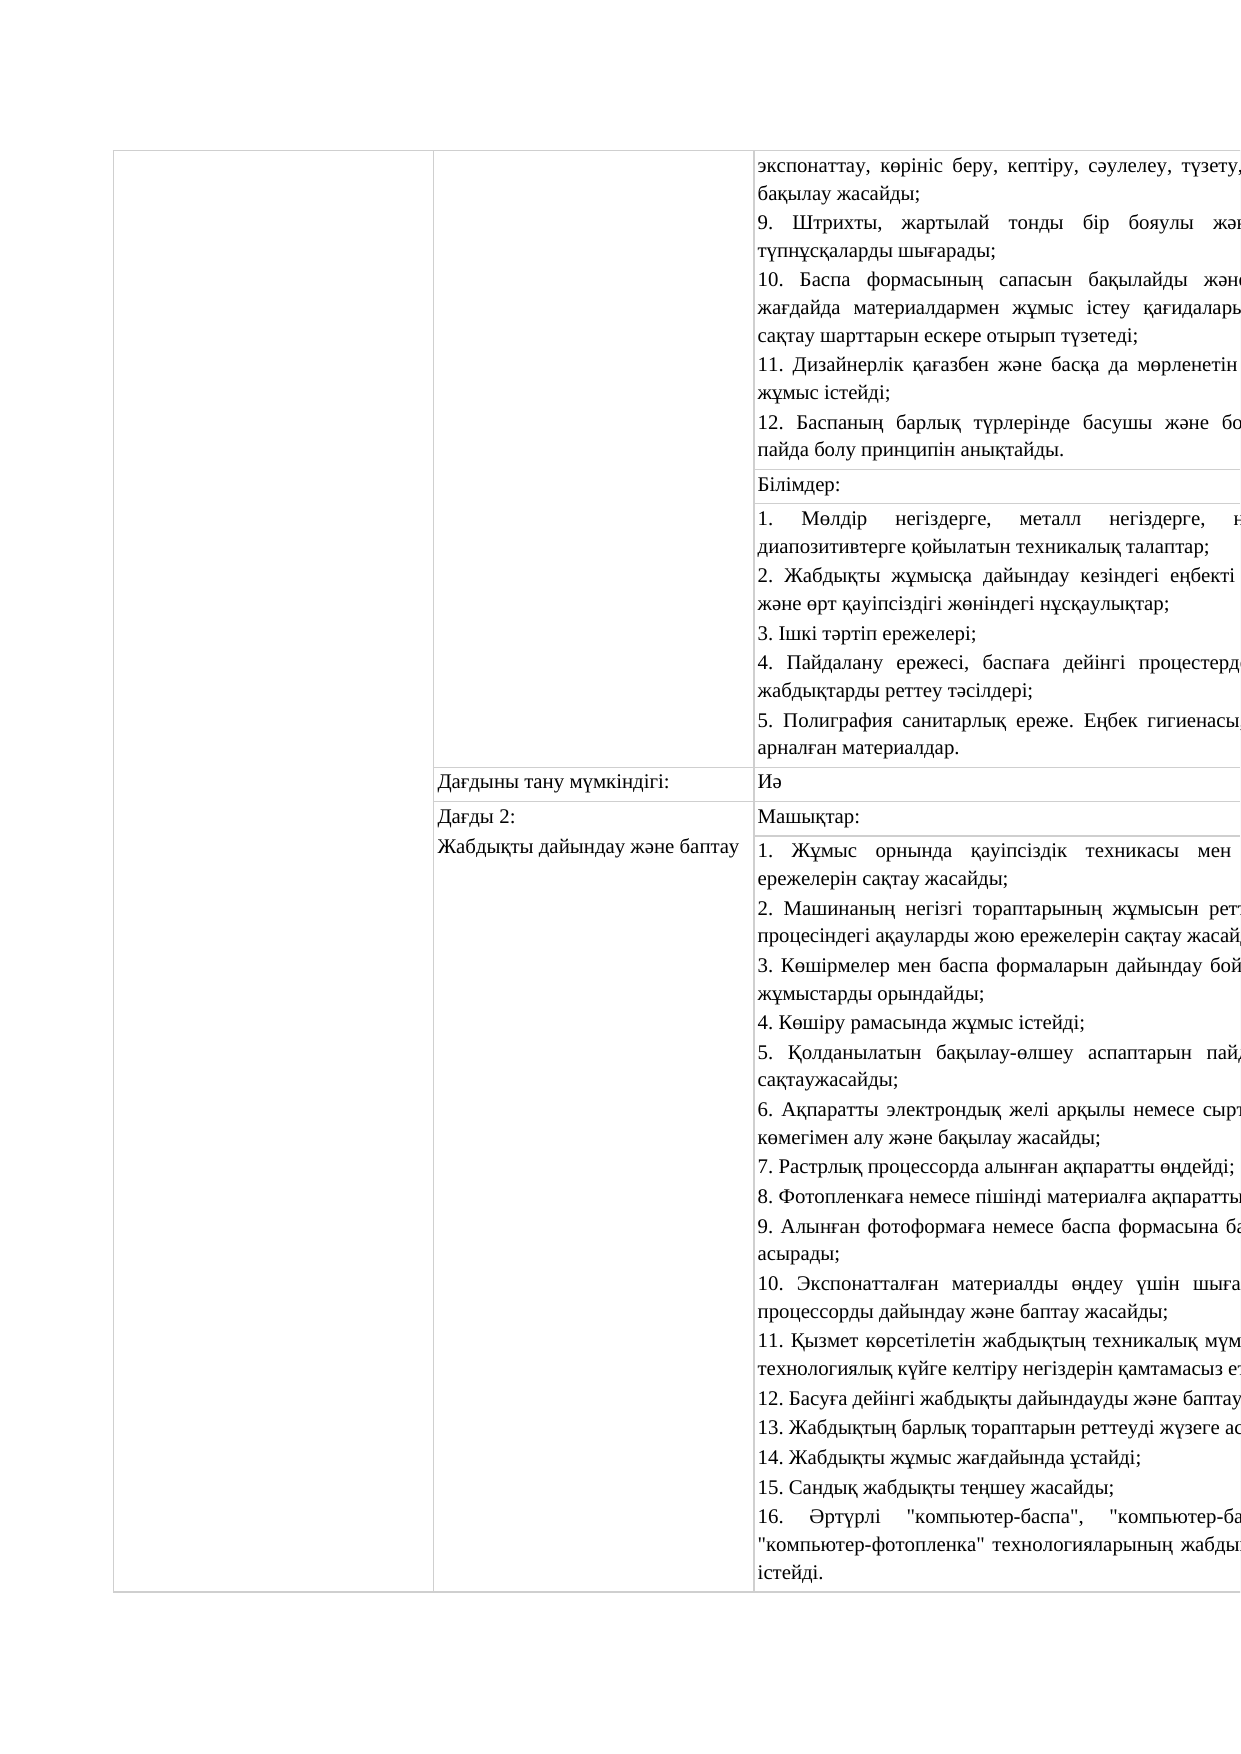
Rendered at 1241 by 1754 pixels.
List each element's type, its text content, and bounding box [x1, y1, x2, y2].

table_cell Иә [755, 768, 1240, 801]
table_cell 1. Мөлдір негіздерге, металл негіздерге, негативтер мен диапозитивтерге қойылатын техникалық талаптар; 2. Жабдықты жұмысқа дайындау кезіндегі еңбекті қорғау, техника және өрт қауіпсіздігі жөніндегі нұсқаулықтар; 3. Ішкі тәртіп ережелері; 4. Пайдалану ережесі, баспаға дейінгі процестерде қолданылатын жабдықтарды реттеу тәсілдері; 5. Полиграфия санитарлық ереже. Еңбек гигиенасы, баспаханаларға арналған материалдар. [755, 504, 1240, 767]
table_cell Дағдыны тану мүмкіндігі: [434, 768, 753, 801]
table_cell Дағды 2: Жабдықты дайындау және баптау [434, 802, 753, 1591]
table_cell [755, 151, 1240, 469]
table_cell Білімдер: [755, 470, 1240, 503]
table_cell 1. Жұмыс орнында қауіпсіздік техникасы мен еңбекті қорғау ережелерін сақтау жасайды; 2. Машинаның негізгі тораптарының жұмысын реттеу және жұмыс процесіндегі ақауларды жою ережелерін сақтау жасайды; 3. Көшірмелер мен баспа формаларын дайындау бойынша жекелеген жұмыстарды орындайды; 4. Көшіру рамасында жұмыс істейді; 5. Қолданылатын бақылау-өлшеу аспаптарын пайдалану ережесін сақтаужасайды; 6. Ақпаратты электрондық желі арқылы немесе сыртқы тасығыштың көмегімен алу және бақылау жасайды; 7. Растрлық процессорда алынған ақпаратты өңдейді; 8. Фотопленкаға немесе пішінді материалға ақпаратты шығарады; 9. Алынған фотоформаға немесе баспа формасына бақылауды жүзеге асырады; 10. Экспонатталған материалды өңдеу үшін шығару құрылғысын, процессорды дайындау және баптау жасайды; 11. Қызмет көрсетілетін жабдықтың техникалық мүмкіндіктерін және технологиялық күйге келтіру негіздерін қамтамасыз етеді; 12. Басуға дейінгі жабдықты дайындауды және баптауды жүргізеді; 13. Жабдықтың барлық тораптарын реттеуді жүзеге асырады; 14. Жабдықты жұмыс жағдайында ұстайді; 15. Сандық жабдықты теңшеу жасайды; 16. Әртүрлі "компьютер-баспа", "компьютер-баспа формасы", "компьютер-фотопленка" технологияларының жабдықтарында жұмыс істейді. [755, 837, 1240, 1591]
table_cell Машықтар: [755, 802, 1240, 835]
